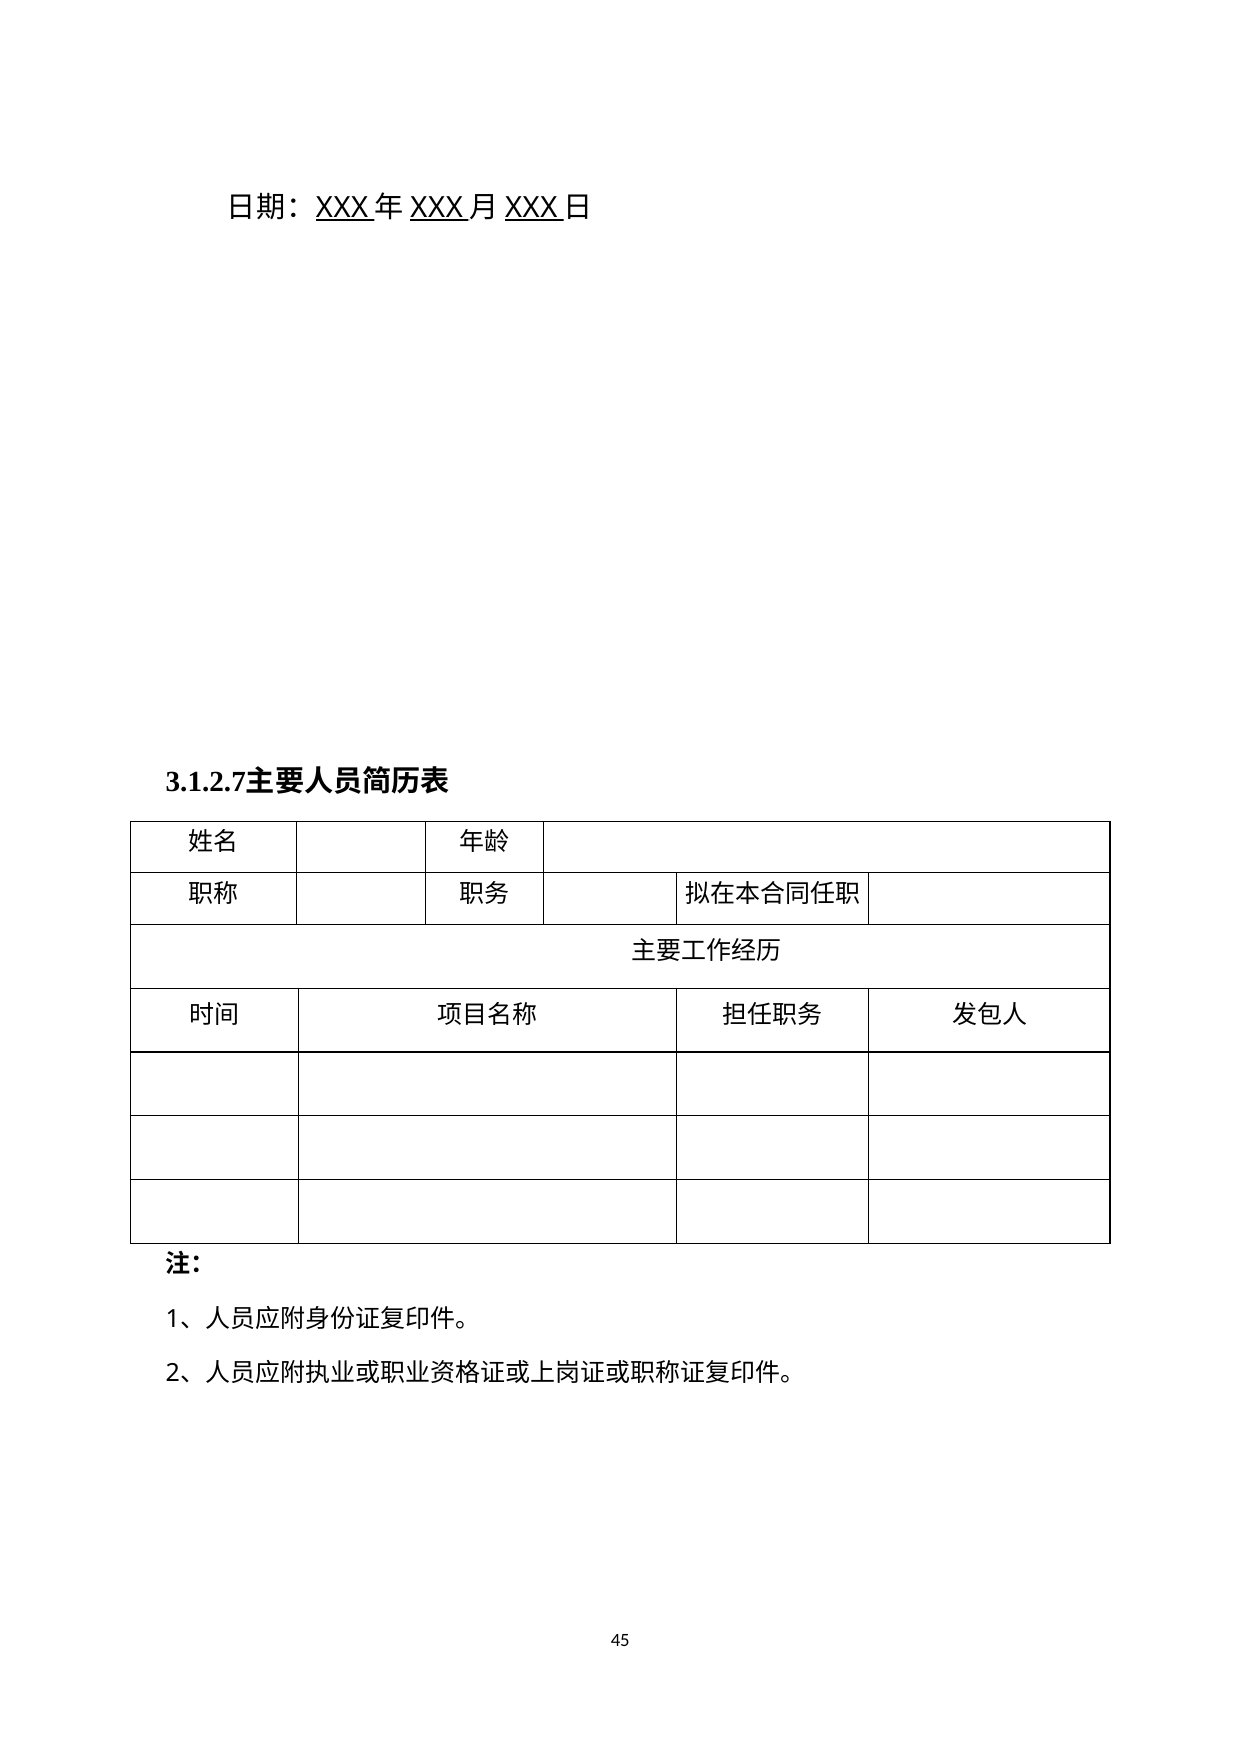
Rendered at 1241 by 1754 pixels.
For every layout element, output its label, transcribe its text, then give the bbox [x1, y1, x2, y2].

table_cell [869, 1180, 1109, 1243]
table_cell [869, 1053, 1109, 1115]
text 1、人员应附身份证复印件。 [165, 1298, 1075, 1334]
table_cell [677, 1180, 868, 1243]
table_cell 担任职务 [677, 989, 868, 1051]
table_cell [869, 1116, 1109, 1179]
table_cell [297, 873, 425, 924]
table_cell [131, 1180, 298, 1243]
table_header 姓名 [131, 822, 296, 872]
table_cell 时间 [131, 989, 298, 1051]
table_cell [677, 1053, 868, 1115]
table_cell 项目名称 [299, 989, 676, 1051]
text 日期：XXX年XXX月XXX日 [165, 183, 1075, 226]
table_cell [131, 1053, 298, 1115]
subtitle 主要人员简历表 [165, 757, 1075, 799]
table_header [297, 822, 425, 872]
table_cell [131, 1116, 298, 1179]
table_cell [299, 1116, 676, 1179]
table_header 年龄 [426, 822, 543, 872]
table_header [544, 822, 1109, 872]
text 注： [165, 1244, 1075, 1280]
table_cell 职务 [426, 873, 543, 924]
table_cell [869, 873, 1109, 924]
table_cell 发包人 [869, 989, 1109, 1051]
table_cell [544, 873, 676, 924]
table_cell 主要工作经历 [131, 925, 1109, 987]
table_cell [299, 1053, 676, 1115]
table_cell [299, 1180, 676, 1243]
table_cell 拟在本合同任职 [677, 873, 868, 924]
text 2、人员应附执业或职业资格证或上岗证或职称证复印件。 [165, 1353, 1075, 1389]
table_cell [677, 1116, 868, 1179]
table_cell 职称 [131, 873, 296, 924]
